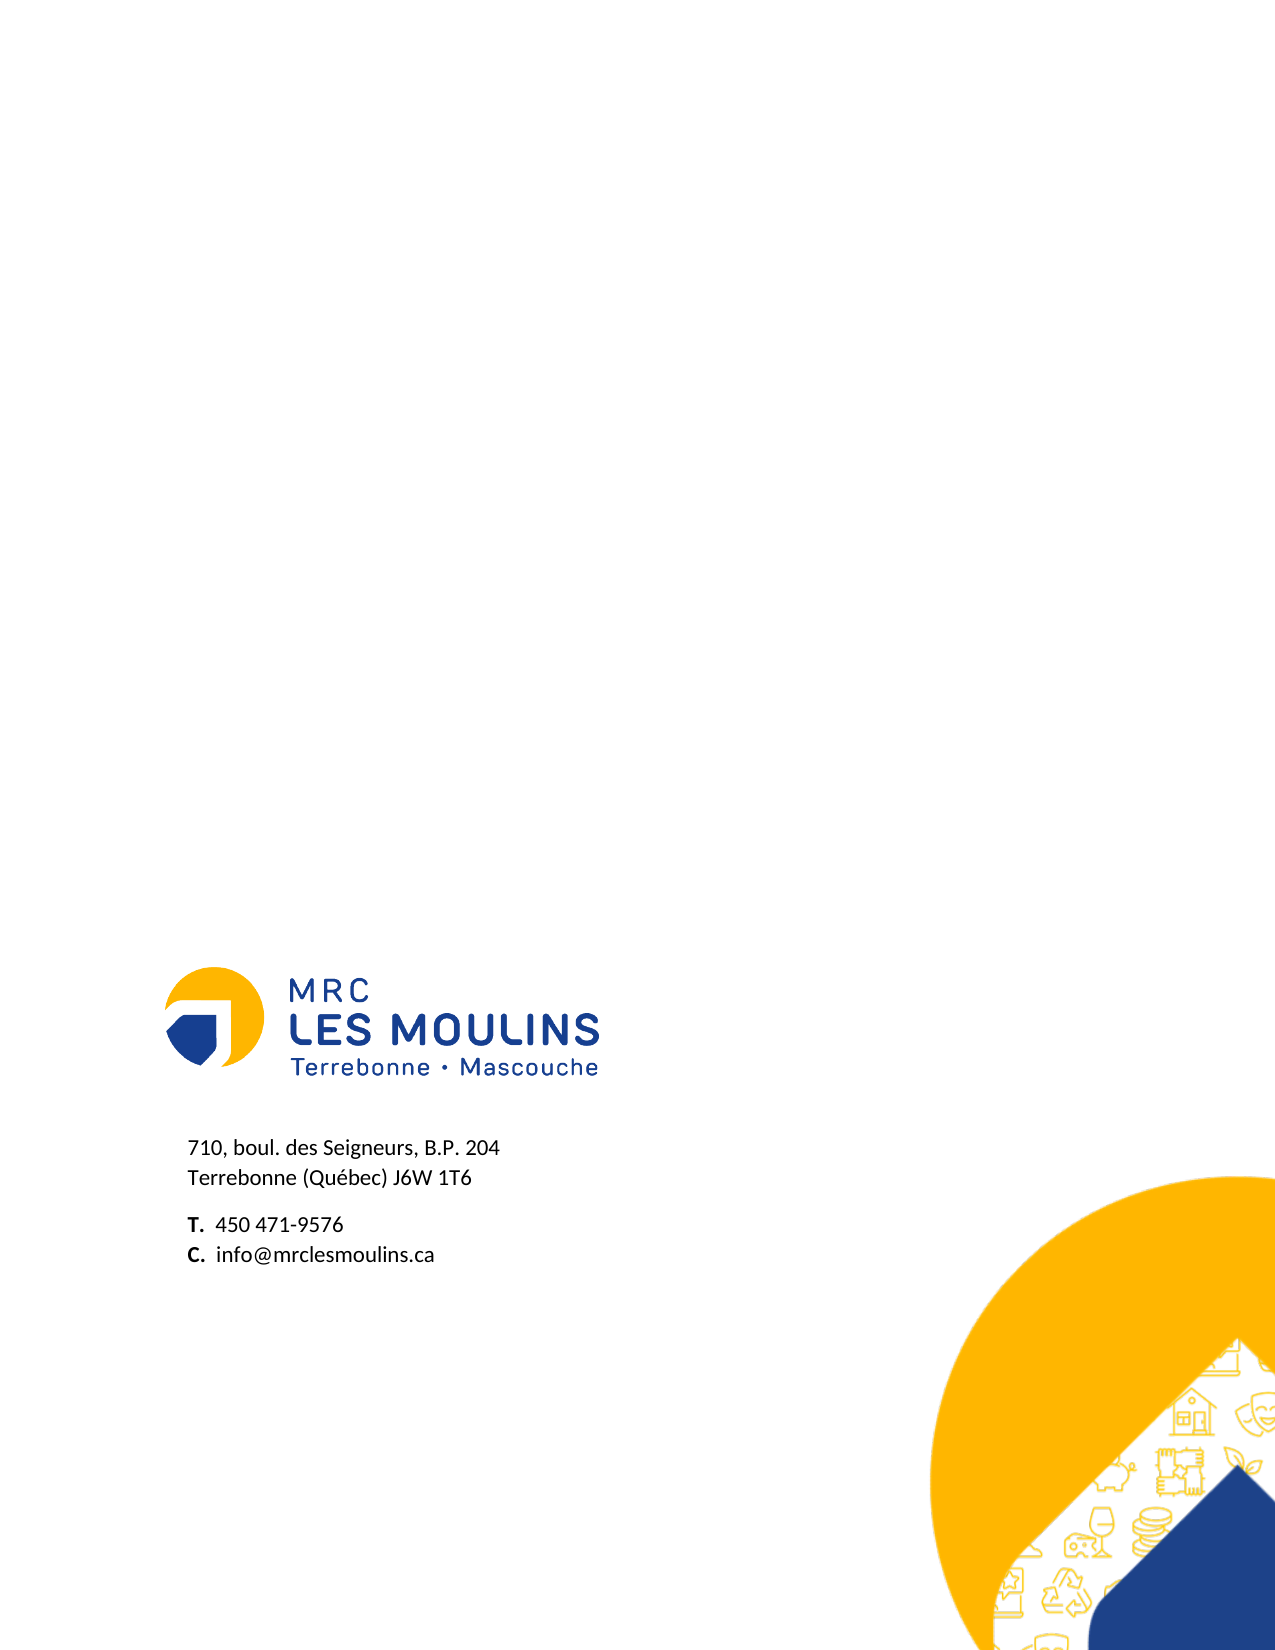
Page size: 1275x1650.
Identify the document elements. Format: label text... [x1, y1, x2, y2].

text 710, boul. des Seigneurs, B.P. 204 Terrebonne (Québec) J6W 1T6 [187, 1133, 1087, 1191]
text T. 450 471-9576 C. info@mrclesmoulins.ca [187, 1210, 1087, 1268]
picture [92, 912, 671, 1130]
picture [804, 1160, 1275, 1650]
